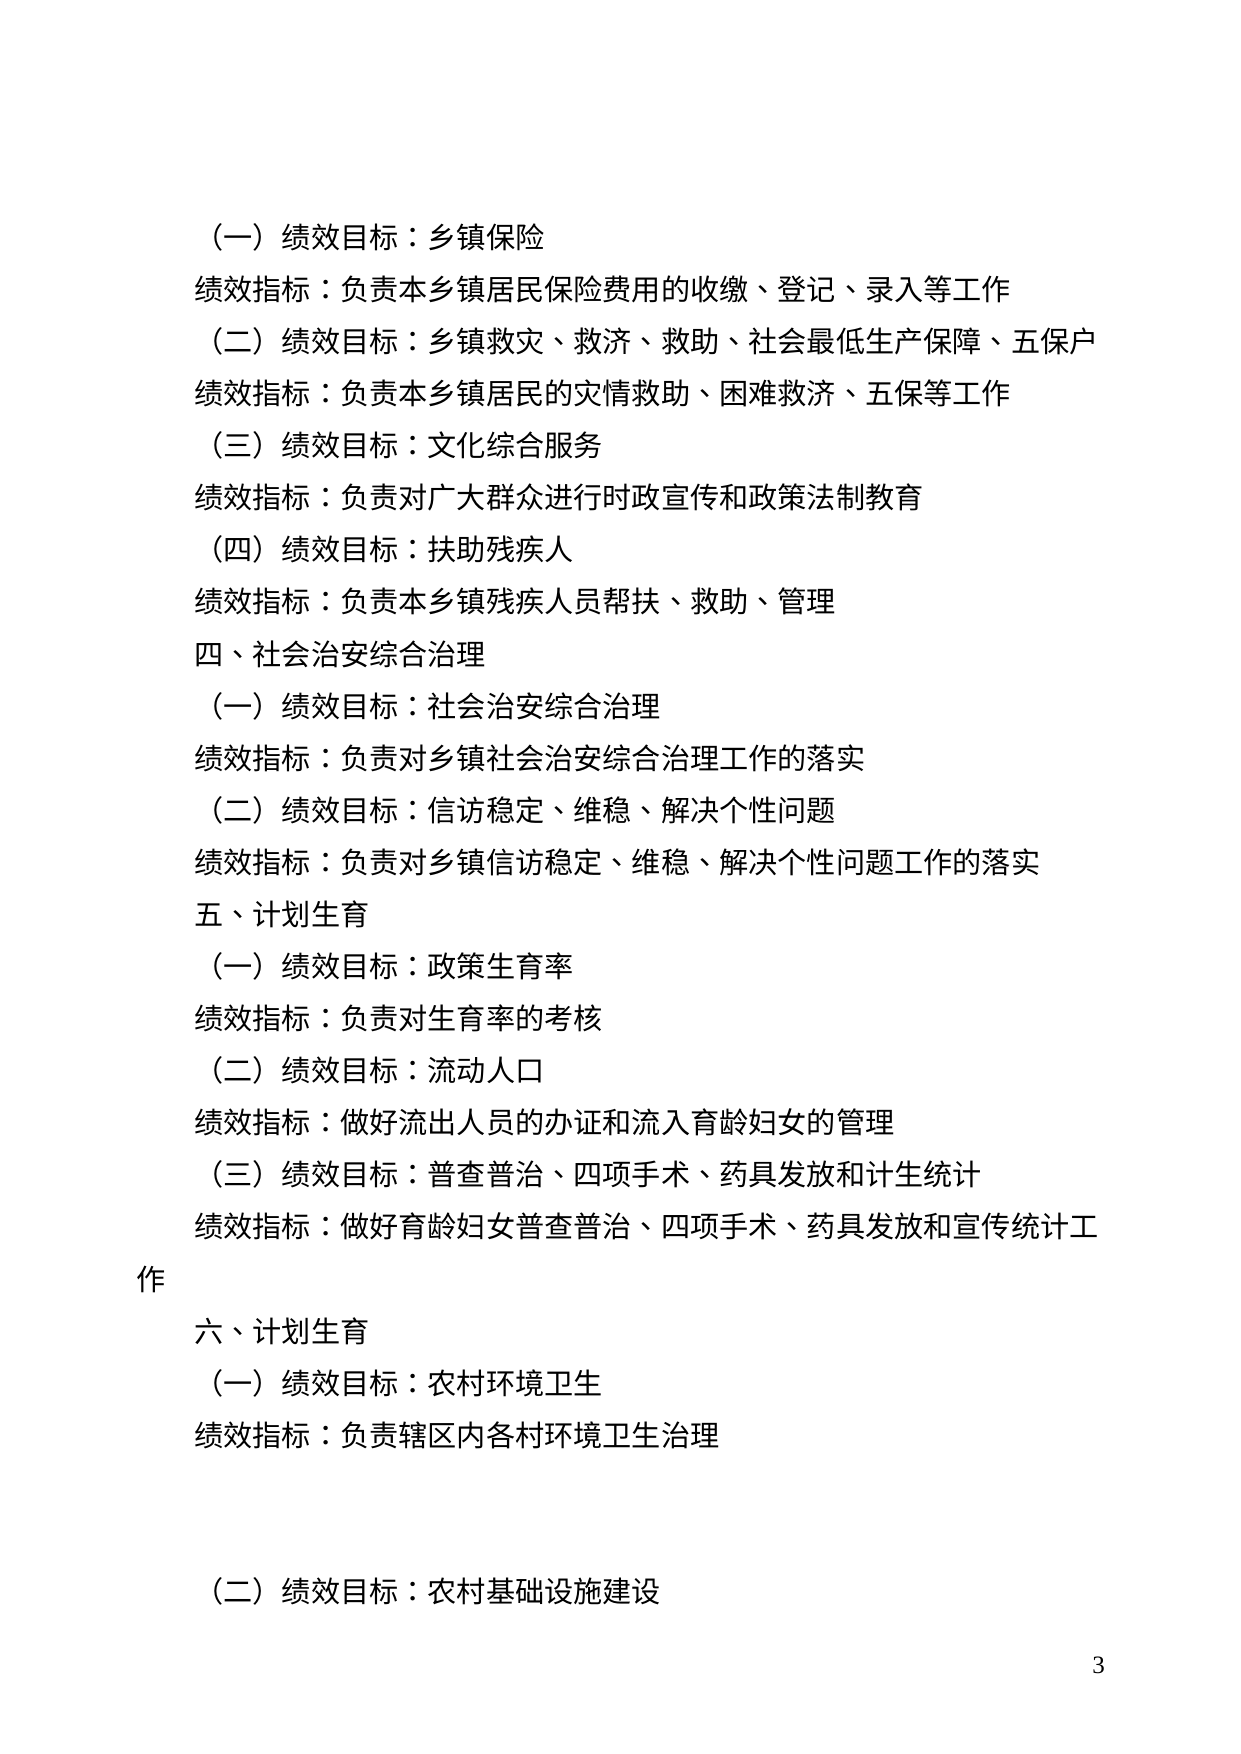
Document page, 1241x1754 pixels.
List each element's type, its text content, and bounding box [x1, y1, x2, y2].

text 绩效指标：负责对生育率的考核 [136, 988, 1104, 1040]
text 五、计划生育 [136, 884, 1104, 936]
text （一）绩效目标：农村环境卫生 [136, 1352, 1104, 1404]
text （二）绩效目标：乡镇救灾、救济、救助、社会最低生产保障、五保户 [136, 311, 1104, 363]
text 四、社会治安综合治理 [136, 623, 1104, 675]
text （三）绩效目标：文化综合服务 [136, 415, 1104, 467]
text 绩效指标：负责本乡镇居民保险费用的收缴、登记、录入等工作 [136, 259, 1104, 311]
text 绩效指标：做好流出人员的办证和流入育龄妇女的管理 [136, 1092, 1104, 1144]
text 六、计划生育 [136, 1300, 1104, 1352]
text 绩效指标：负责辖区内各村环境卫生治理 [136, 1404, 1104, 1457]
text 绩效指标：负责本乡镇居民的灾情救助、困难救济、五保等工作 [136, 363, 1104, 415]
text （二）绩效目标：流动人口 [136, 1040, 1104, 1092]
text 绩效指标：负责对乡镇信访稳定、维稳、解决个性问题工作的落实 [136, 832, 1104, 884]
text （一）绩效目标：社会治安综合治理 [136, 675, 1104, 727]
text 绩效指标：负责对乡镇社会治安综合治理工作的落实 [136, 727, 1104, 779]
text 绩效指标：做好育龄妇女普查普治、四项手术、药具发放和宣传统计工作 [136, 1196, 1104, 1300]
text 绩效指标：负责本乡镇残疾人员帮扶、救助、管理 [136, 571, 1104, 623]
text （三）绩效目标：普查普治、四项手术、药具发放和计生统计 [136, 1144, 1104, 1196]
text （四）绩效目标：扶助残疾人 [136, 519, 1104, 571]
text （二）绩效目标：农村基础设施建设 [136, 1561, 1104, 1613]
text （一）绩效目标：政策生育率 [136, 936, 1104, 988]
text 绩效指标：负责对广大群众进行时政宣传和政策法制教育 [136, 467, 1104, 519]
text （二）绩效目标：信访稳定、维稳、解决个性问题 [136, 779, 1104, 832]
text （一）绩效目标：乡镇保险 [136, 207, 1104, 259]
